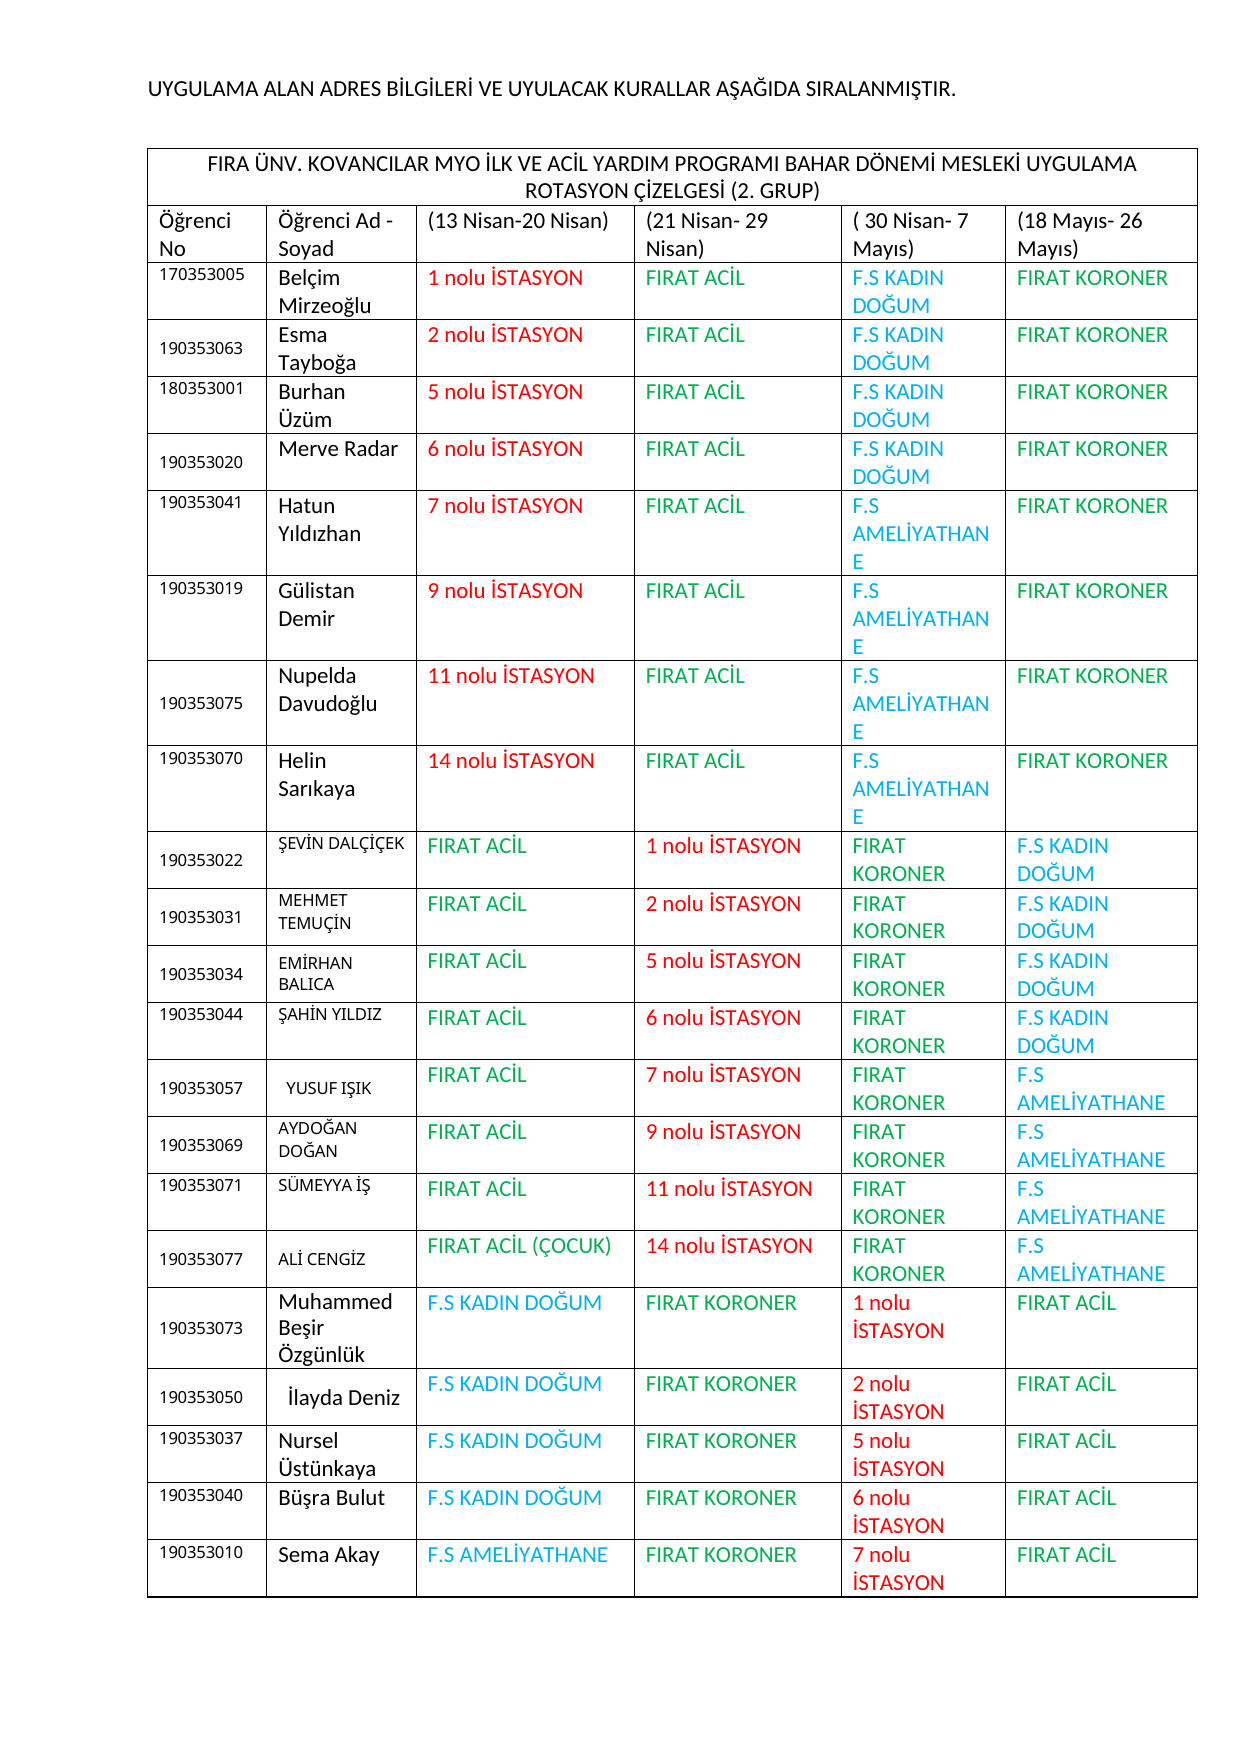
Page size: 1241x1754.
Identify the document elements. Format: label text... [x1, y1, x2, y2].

table_cell 5 nolu İSTASYON [635, 946, 841, 1002]
table_cell F.S AMELİYATHANE [1006, 1231, 1197, 1287]
table_cell F.S KADIN DOĞUM [842, 377, 1005, 433]
table_cell FIRAT ACİL [635, 491, 841, 575]
table_cell 14 nolu İSTASYON [635, 1231, 841, 1287]
table_cell F.S KADIN DOĞUM [842, 320, 1005, 376]
table_cell Hatun Yıldızhan [267, 491, 416, 575]
table_cell 190353034 [148, 946, 266, 1002]
table_cell MEHMET TEMUÇİN [267, 889, 416, 945]
table_cell 5 nolu İSTASYON [842, 1426, 1005, 1482]
table_cell F.S AMELİYATHANE [1006, 1060, 1197, 1116]
table_cell Merve Radar [267, 434, 416, 490]
table_header FIRA ÜNV. KOVANCILAR MYO İLK VE ACİL YARDIM PROGRAMI BAHAR DÖNEMİ MESLEKİ UYGULAMA ROTASYON ÇİZELGESİ (2. GRUP) [148, 149, 1197, 205]
table_cell Esma Tayboğa [267, 320, 416, 376]
table_cell FIRAT ACİL [417, 946, 634, 1002]
table_cell FIRAT ACİL [635, 576, 841, 660]
table_cell FIRAT ACİL [417, 1174, 634, 1230]
table_cell FIRAT KORONER [635, 1426, 841, 1482]
table_cell 9 nolu İSTASYON [635, 1117, 841, 1173]
table_cell 190353022 [148, 832, 266, 888]
table_cell FIRAT KORONER [635, 1369, 841, 1425]
table_cell FIRAT ACİL [1006, 1426, 1197, 1482]
table_cell 170353005 [148, 263, 266, 319]
table_cell İlayda Deniz [267, 1369, 416, 1425]
table_cell F.S KADIN DOĞUM [842, 263, 1005, 319]
table_cell 190353040 [148, 1483, 266, 1539]
table_cell FIRAT KORONER [635, 1483, 841, 1539]
table_cell FIRAT KORONER [1006, 377, 1197, 433]
table_cell 180353001 [148, 377, 266, 433]
table_cell Öğrenci No [148, 206, 266, 262]
table_cell FIRAT KORONER [842, 1060, 1005, 1116]
table_cell FIRAT ACİL [635, 746, 841, 831]
table_cell FIRAT KORONER [1006, 661, 1197, 745]
table_cell F.S KADIN DOĞUM [417, 1426, 634, 1482]
table_cell Gülistan Demir [267, 576, 416, 660]
table_cell 2 nolu İSTASYON [417, 320, 634, 376]
table_cell Muhammed Beşir Özgünlük [267, 1288, 416, 1368]
table_cell FIRAT KORONER [635, 1540, 841, 1596]
table_cell 1 nolu İSTASYON [635, 832, 841, 888]
table_cell (18 Mayıs- 26 Mayıs) [1006, 206, 1197, 262]
table_cell 190353031 [148, 889, 266, 945]
table_cell FIRAT KORONER [1006, 576, 1197, 660]
table_cell FIRAT ACİL [1006, 1288, 1197, 1368]
table_cell 190353070 [148, 746, 266, 831]
table_cell FIRAT ACİL [1006, 1369, 1197, 1425]
table_cell 11 nolu İSTASYON [635, 1174, 841, 1230]
table_cell FIRAT ACİL [417, 1117, 634, 1173]
table_cell Büşra Bulut [267, 1483, 416, 1539]
table_cell FIRAT ACİL [635, 661, 841, 745]
table_cell Helin Sarıkaya [267, 746, 416, 831]
table_cell FIRAT ACİL [417, 1060, 634, 1116]
table_cell 6 nolu İSTASYON [635, 1003, 841, 1059]
table_cell FIRAT KORONER [842, 946, 1005, 1002]
table_cell (21 Nisan- 29 Nisan) [635, 206, 841, 262]
table_cell F.S KADIN DOĞUM [417, 1483, 634, 1539]
table_cell F.S KADIN DOĞUM [417, 1369, 634, 1425]
table_cell 14 nolu İSTASYON [417, 746, 634, 831]
table_cell ŞAHİN YILDIZ [267, 1003, 416, 1059]
table_cell F.S AMELİYATHANE [1006, 1117, 1197, 1173]
table_cell F.S AMELİYATHANE [842, 576, 1005, 660]
table_cell 6 nolu İSTASYON [842, 1483, 1005, 1539]
table_cell FIRAT KORONER [1006, 320, 1197, 376]
table_cell 1 nolu İSTASYON [842, 1288, 1005, 1368]
table_cell FIRAT ACİL [635, 263, 841, 319]
table_cell FIRAT KORONER [842, 832, 1005, 888]
table_cell F.S AMELİYATHANE [1006, 1174, 1197, 1230]
table_cell F.S AMELİYATHANE [842, 746, 1005, 831]
table_cell 190353019 [148, 576, 266, 660]
table_cell 190353050 [148, 1369, 266, 1425]
table_cell (13 Nisan-20 Nisan) [417, 206, 634, 262]
table_cell FIRAT KORONER [842, 1231, 1005, 1287]
table_cell F.S KADIN DOĞUM [1006, 946, 1197, 1002]
table_cell 7 nolu İSTASYON [842, 1540, 1005, 1596]
table_cell F.S AMELİYATHANE [417, 1540, 634, 1596]
table_cell 190353044 [148, 1003, 266, 1059]
table_cell Sema Akay [267, 1540, 416, 1596]
table_cell 7 nolu İSTASYON [417, 491, 634, 575]
table_cell FIRAT KORONER [842, 1003, 1005, 1059]
table_cell 1 nolu İSTASYON [417, 263, 634, 319]
table_cell 9 nolu İSTASYON [417, 576, 634, 660]
table_cell 5 nolu İSTASYON [417, 377, 634, 433]
table_cell 190353075 [148, 661, 266, 745]
table_cell F.S KADIN DOĞUM [1006, 832, 1197, 888]
table_cell F.S KADIN DOĞUM [417, 1288, 634, 1368]
table_cell FIRAT ACİL [635, 377, 841, 433]
table_cell 2 nolu İSTASYON [842, 1369, 1005, 1425]
table_cell ALİ CENGİZ [267, 1231, 416, 1287]
table_cell FIRAT KORONER [1006, 746, 1197, 831]
table_cell FIRAT KORONER [1006, 263, 1197, 319]
table_cell F.S KADIN DOĞUM [1006, 1003, 1197, 1059]
table_cell FIRAT ACİL (ÇOCUK) [417, 1231, 634, 1287]
table_cell FIRAT ACİL [1006, 1483, 1197, 1539]
table_cell FIRAT ACİL [635, 320, 841, 376]
table_cell FIRAT KORONER [635, 1288, 841, 1368]
table_cell FIRAT KORONER [842, 1174, 1005, 1230]
table_cell ( 30 Nisan- 7 Mayıs) [842, 206, 1005, 262]
table_cell Nupelda Davudoğlu [267, 661, 416, 745]
table_cell SÜMEYYA İŞ [267, 1174, 416, 1230]
table_cell 190353063 [148, 320, 266, 376]
table_cell Nursel Üstünkaya [267, 1426, 416, 1482]
table_cell FIRAT KORONER [1006, 491, 1197, 575]
table_cell F.S KADIN DOĞUM [842, 434, 1005, 490]
table_cell 190353073 [148, 1288, 266, 1368]
table_cell 190353069 [148, 1117, 266, 1173]
table_cell F.S AMELİYATHANE [842, 661, 1005, 745]
table_cell EMİRHAN BALICA [267, 946, 416, 1002]
table_cell 190353057 [148, 1060, 266, 1116]
table_cell Burhan Üzüm [267, 377, 416, 433]
table_cell Belçim Mirzeoğlu [267, 263, 416, 319]
table_cell YUSUF IŞIK [267, 1060, 416, 1116]
table_cell Öğrenci Ad -Soyad [267, 206, 416, 262]
table_cell 190353037 [148, 1426, 266, 1482]
table_cell FIRAT ACİL [417, 832, 634, 888]
table_cell FIRAT KORONER [1006, 434, 1197, 490]
table_cell ŞEVİN DALÇİÇEK [267, 832, 416, 888]
table_cell FIRAT ACİL [635, 434, 841, 490]
table_cell 6 nolu İSTASYON [417, 434, 634, 490]
table_cell F.S AMELİYATHANE [842, 491, 1005, 575]
table_cell 190353041 [148, 491, 266, 575]
table_cell 190353020 [148, 434, 266, 490]
table_cell 190353010 [148, 1540, 266, 1596]
table_cell F.S KADIN DOĞUM [1006, 889, 1197, 945]
table_cell FIRAT ACİL [1006, 1540, 1197, 1596]
table_cell 2 nolu İSTASYON [635, 889, 841, 945]
table_cell 190353077 [148, 1231, 266, 1287]
table_cell FIRAT ACİL [417, 889, 634, 945]
table_cell FIRAT KORONER [842, 1117, 1005, 1173]
table_cell 7 nolu İSTASYON [635, 1060, 841, 1116]
table_cell 190353071 [148, 1174, 266, 1230]
table_cell 11 nolu İSTASYON [417, 661, 634, 745]
table_cell FIRAT ACİL [417, 1003, 634, 1059]
table_cell FIRAT KORONER [842, 889, 1005, 945]
table_cell AYDOĞAN DOĞAN [267, 1117, 416, 1173]
